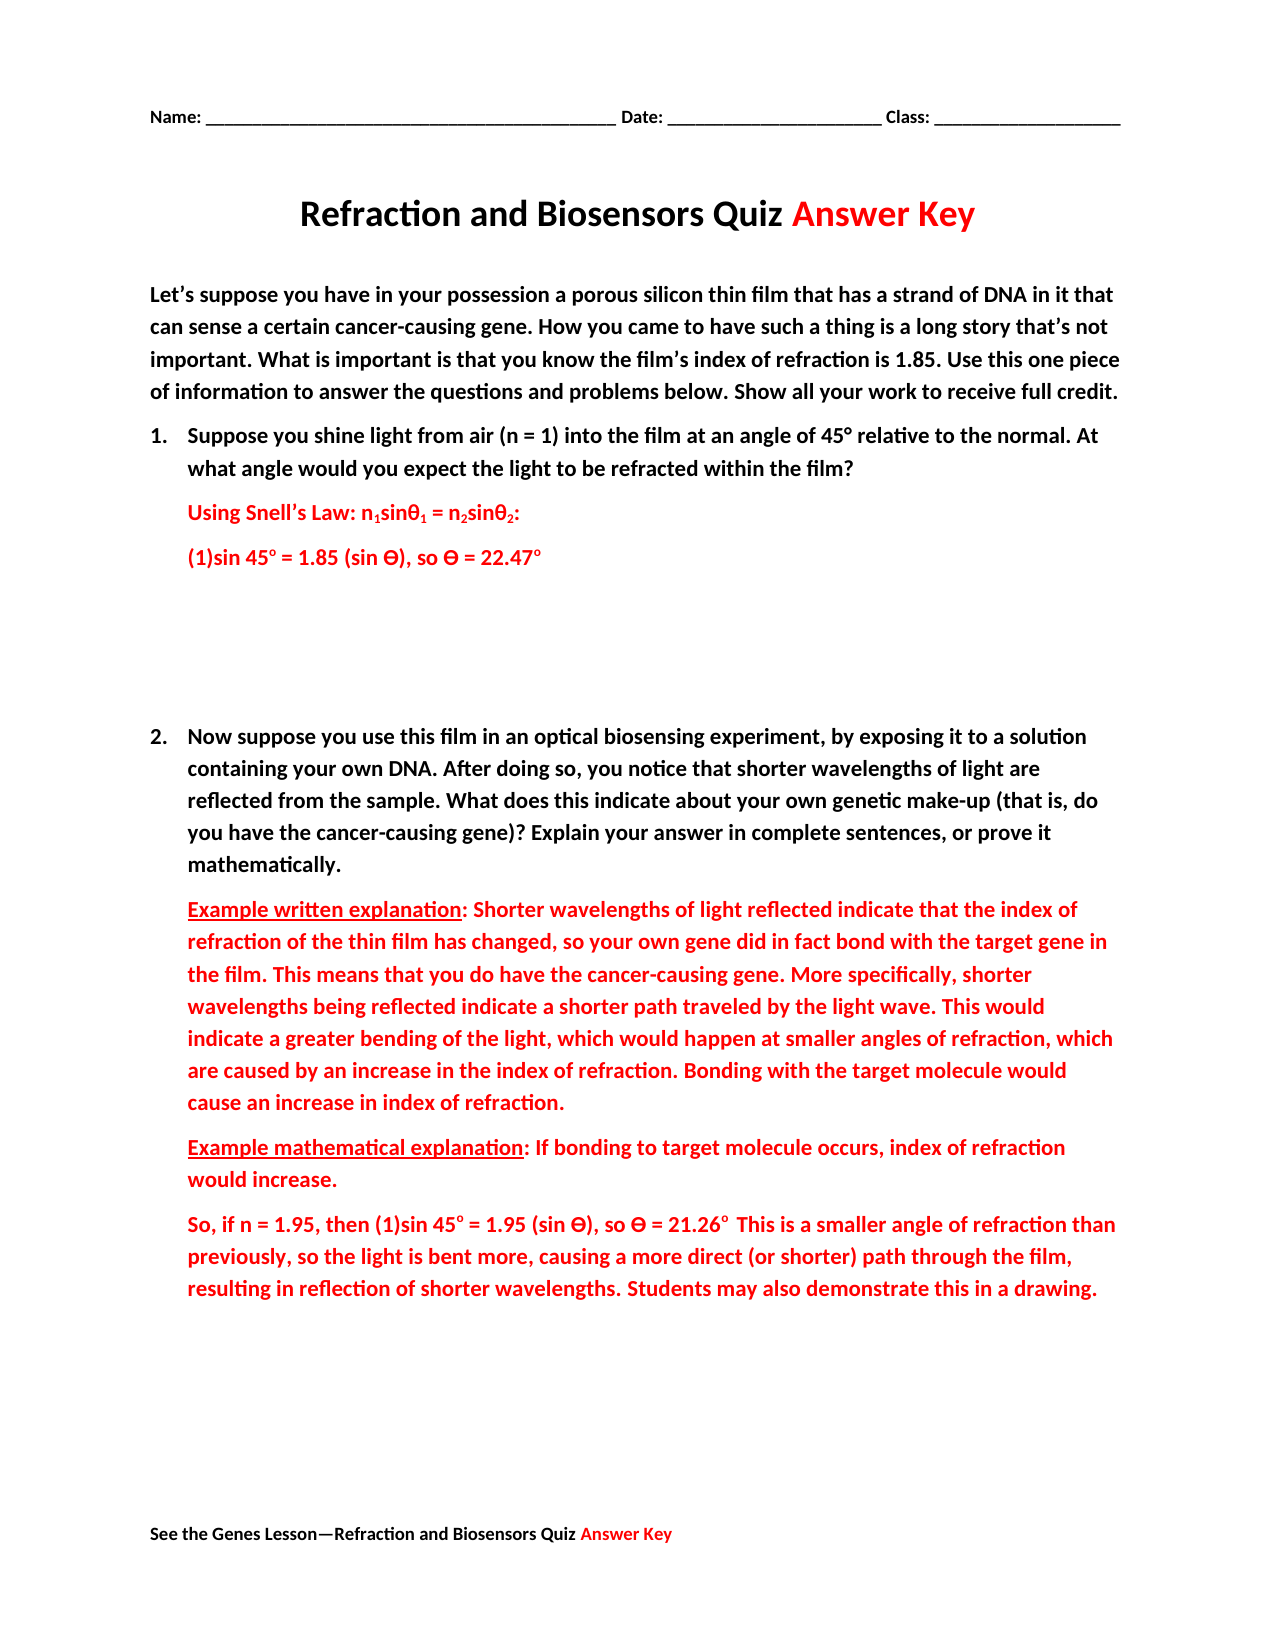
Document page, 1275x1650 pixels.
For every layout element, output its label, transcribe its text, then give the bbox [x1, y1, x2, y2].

text Example mathematical explanation: If bonding to target molecule occurs, index of refraction would increase. [187, 1133, 1125, 1193]
list Now suppose you use this film in an optical biosensing experiment, by exposing it to a solution containing your own DNA. After doing so, you notice that shorter wavelengths of light are reflected from the sample. What does this indicate about your own genetic make-up (that is, do you have the cancer-causing gene)? Explain your answer in complete sentences, or prove it mathematically. [150, 722, 1125, 879]
text Using Snell’s Law: n1sinθ1 = n2sinθ2: [187, 498, 1125, 526]
text So, if n = 1.95, then (1)sin 45o = 1.95 (sin Ө), so Ө = 21.26o This is a smaller angle of refraction than previously, so the light is bent more, causing a more direct (or shorter) path through the film, resulting in reflection of shorter wavelengths. Students may also demonstrate this in a drawing. [187, 1210, 1125, 1302]
list Suppose you shine light from air (n = 1) into the film at an angle of 45° relative to the normal. At what angle would you expect the light to be refracted within the film? [150, 422, 1125, 482]
text Refraction and Biosensors Quiz Answer Key [150, 190, 1125, 236]
text (1)sin 45o = 1.85 (sin Ө), so Ө = 22.47o [187, 543, 1125, 571]
text Let’s suppose you have in your possession a porous silicon thin film that has a strand of DNA in it that can sense a certain cancer-causing gene. How you came to have such a thing is a long story that’s not important. What is important is that you know the film’s index of refraction is 1.85. Use this one piece of information to answer the questions and problems below. Show all your work to receive full credit. [150, 280, 1125, 405]
text Example written explanation: Shorter wavelengths of light reflected indicate that the index of refraction of the thin film has changed, so your own gene did in fact bond with the target gene in the film. This means that you do have the cancer-causing gene. More specifically, shorter wavelengths being reflected indicate a shorter path traveled by the light wave. This would indicate a greater bending of the light, which would happen at smaller angles of refraction, which are caused by an increase in the index of refraction. Bonding with the target molecule would cause an increase in index of refraction. [187, 895, 1125, 1116]
